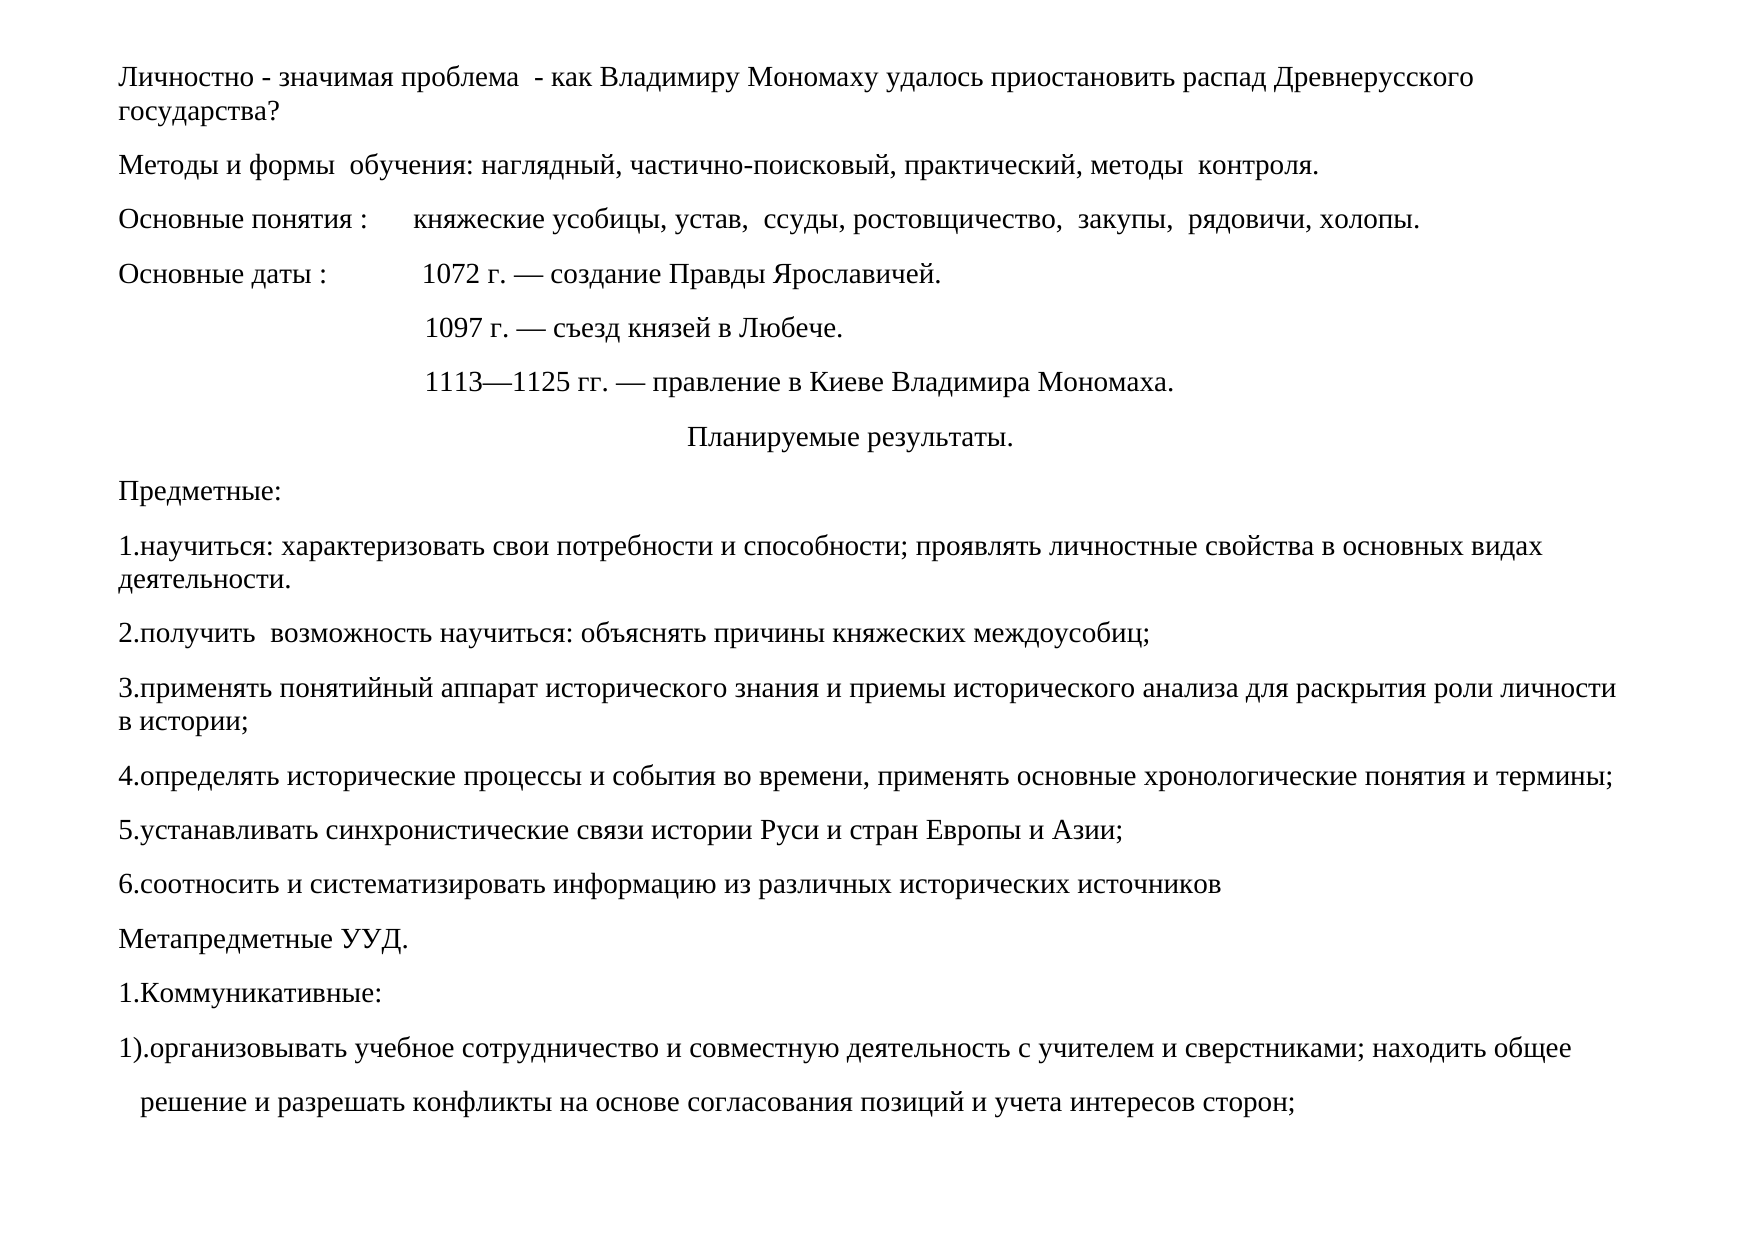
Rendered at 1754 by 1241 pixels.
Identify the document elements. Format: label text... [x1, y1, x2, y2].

text Личностно - значимая проблема - как Владимиру Мономаху удалось приостановить распад Древнерусского государства? [118, 59, 1636, 126]
text 1.Коммуникативные: [118, 975, 1636, 1009]
text 5.устанавливать синхронистические связи истории Руси и стран Европы и Азии; [118, 812, 1636, 846]
text решение и разрешать конфликты на основе согласования позиций и учета интересов сторон; [118, 1084, 1636, 1118]
text 1097 г. — съезд князей в Любече. [118, 310, 1636, 344]
text Основные понятия : княжеские усобицы, устав, ссуды, ростовщичество, закупы, рядовичи, холопы. [118, 201, 1636, 235]
text 3.применять понятийный аппарат исторического знания и приемы исторического анализа для раскрытия роли личности в истории; [118, 670, 1636, 737]
text Основные даты : 1072 г. — создание Правды Ярославичей. [118, 256, 1636, 289]
text 1).организовывать учебное сотрудничество и совместную деятельность с учителем и сверстниками; находить общее [118, 1030, 1636, 1063]
text 6.соотносить и систематизировать информацию из различных исторических источников [118, 867, 1636, 900]
text Методы и формы обучения: наглядный, частично-поисковый, практический, методы контроля. [118, 147, 1636, 181]
text Предметные: [118, 473, 1636, 507]
text Планируемые результаты. [118, 419, 1636, 452]
text Метапредметные УУД. [118, 921, 1636, 954]
text 4.определять исторические процессы и события во времени, применять основные хронологические понятия и термины; [118, 758, 1636, 791]
text 1113—1125 гг. — правление в Киеве Владимира Мономаха. [118, 364, 1636, 398]
text 1.научиться: характеризовать свои потребности и способности; проявлять личностные свойства в основных видах деятельности. [118, 528, 1636, 595]
text 2.получить возможность научиться: объяснять причины княжеских междоусобиц; [118, 616, 1636, 649]
